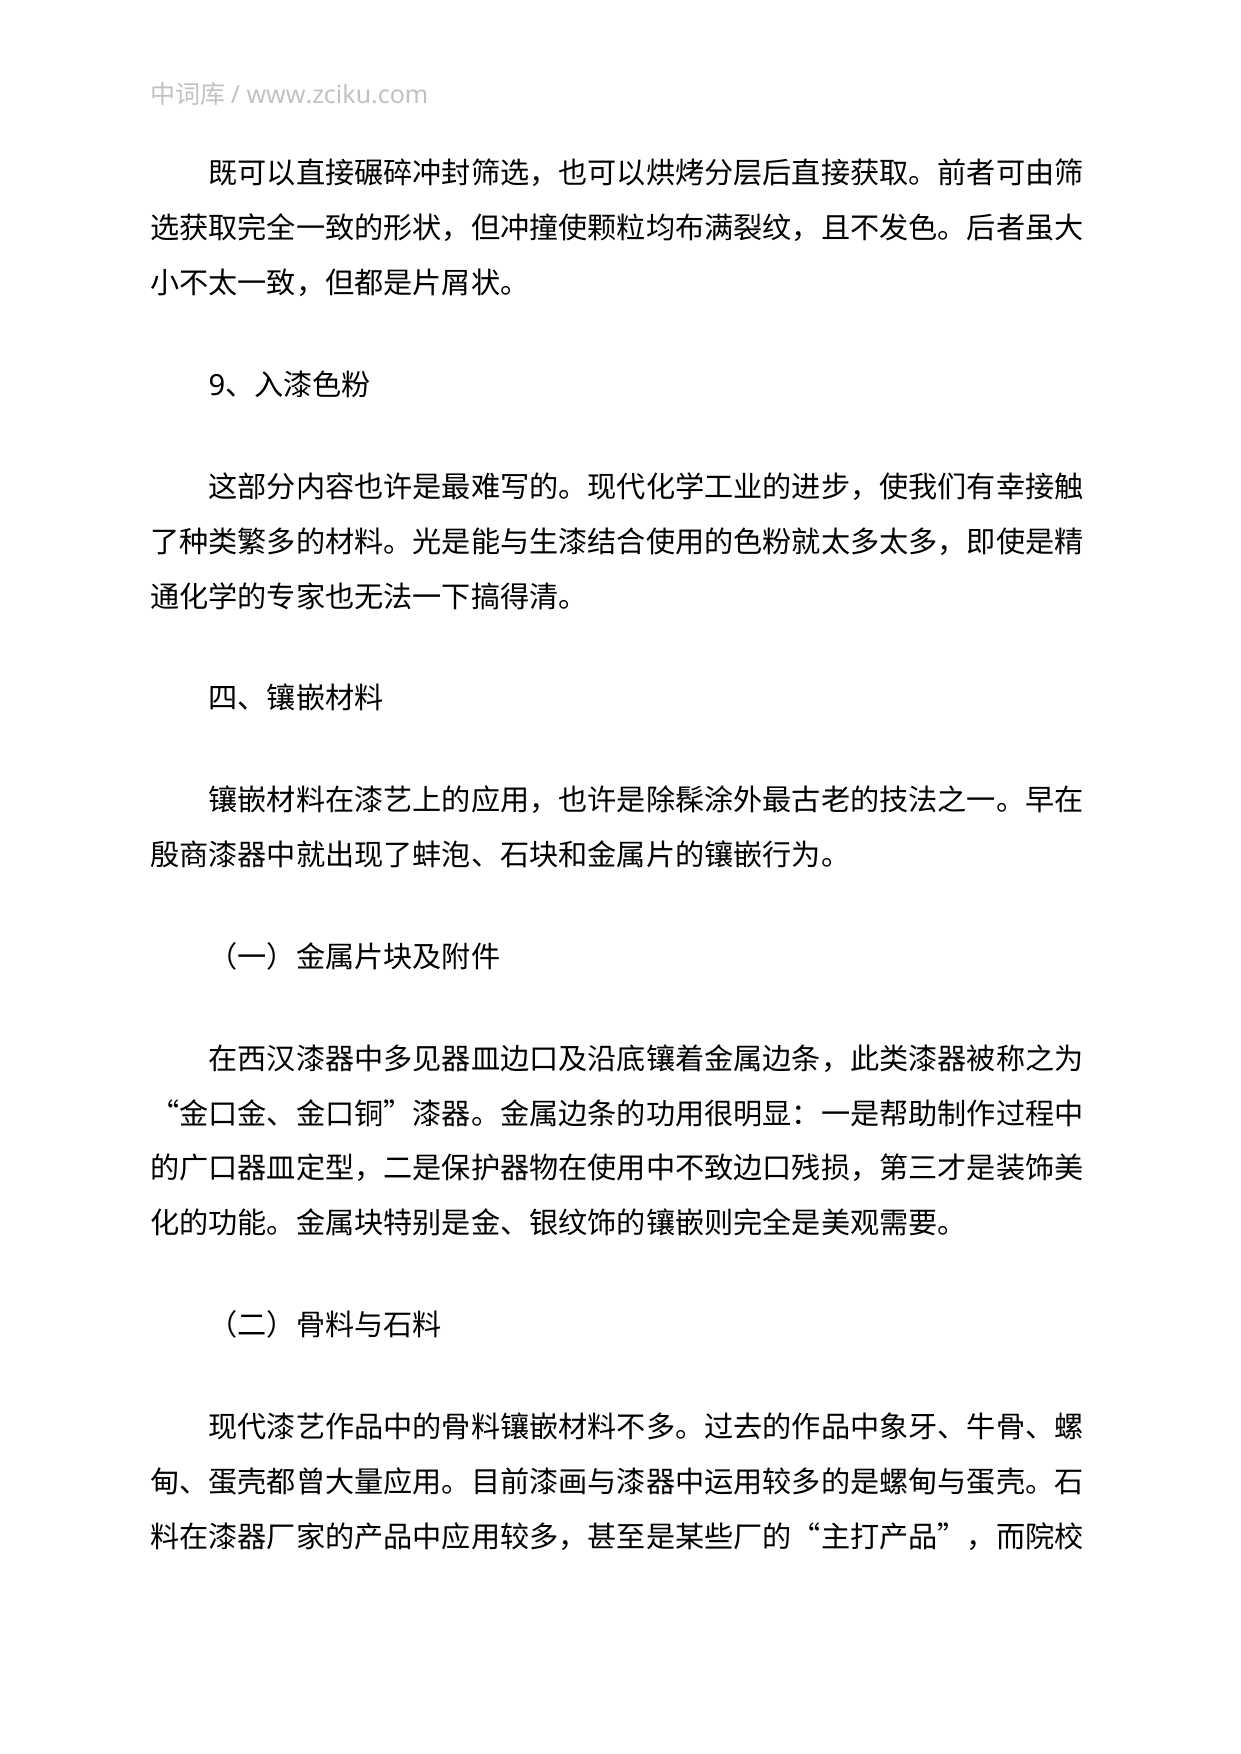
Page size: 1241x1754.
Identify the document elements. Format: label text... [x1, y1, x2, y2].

text 9、入漆色粉 [150, 362, 1090, 404]
text （二）骨料与石料 [150, 1302, 1090, 1344]
text 镶嵌材料在漆艺上的应用，也许是除髹涂外最古老的技法之一。早在殷商漆器中就出现了蚌泡、石块和金属片的镶嵌行为。 [150, 777, 1090, 874]
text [150, 1403, 1090, 1556]
text 这部分内容也许是最难写的。现代化学工业的进步，使我们有幸接触了种类繁多的材料。光是能与生漆结合使用的色粉就太多太多，即使是精通化学的专家也无法一下搞得清。 [150, 463, 1090, 616]
text 既可以直接碾碎冲封筛选，也可以烘烤分层后直接获取。前者可由筛选获取完全一致的形状，但冲撞使颗粒均布满裂纹，且不发色。后者虽大小不太一致，但都是片屑状。 [150, 150, 1090, 302]
text 在西汉漆器中多见器皿边口及沿底镶着金属边条，此类漆器被称之为“金口金、金口铜”漆器。金属边条的功用很明显：一是帮助制作过程中的广口器皿定型，二是保护器物在使用中不致边口残损，第三才是装饰美化的功能。金属块特别是金、银纹饰的镶嵌则完全是美观需要。 [150, 1035, 1090, 1242]
text 四、镶嵌材料 [150, 675, 1090, 717]
text （一）金属片块及附件 [150, 933, 1090, 976]
